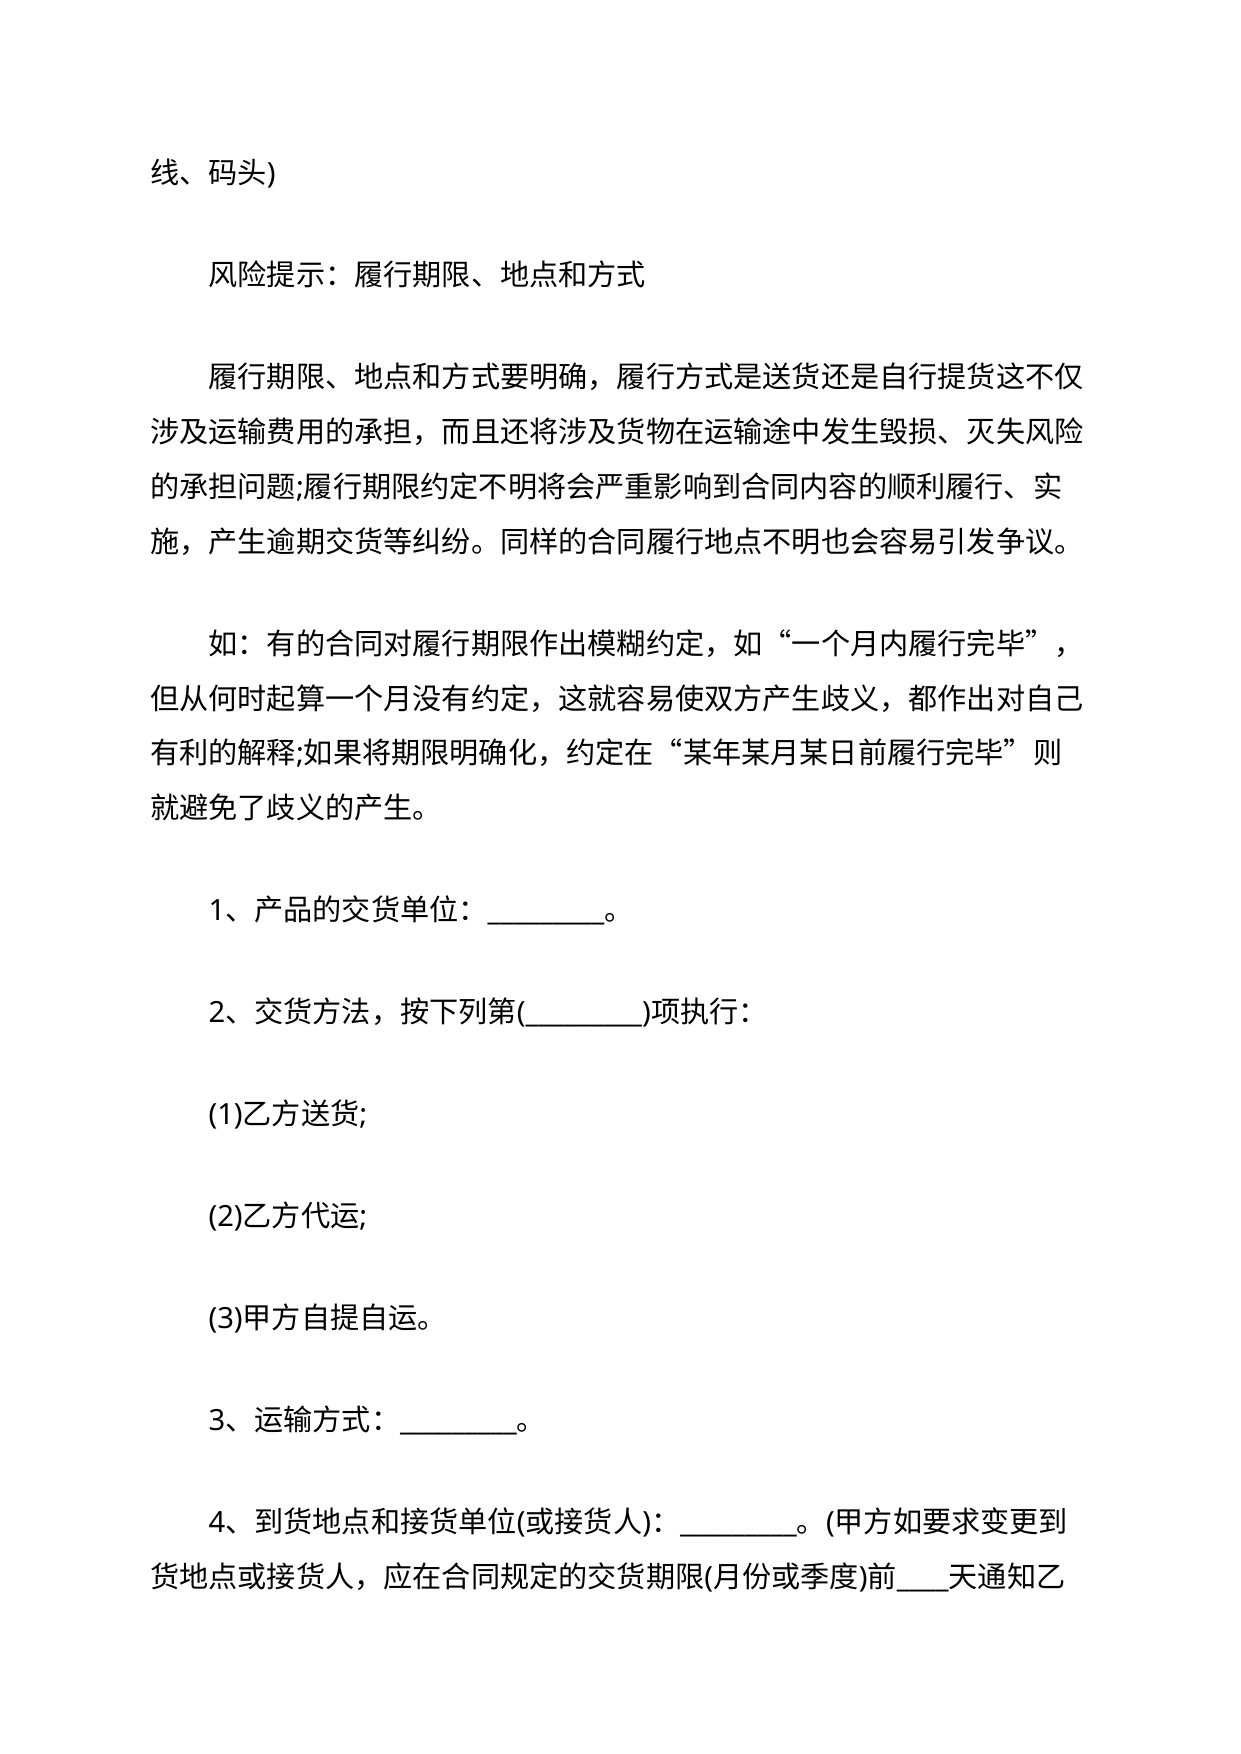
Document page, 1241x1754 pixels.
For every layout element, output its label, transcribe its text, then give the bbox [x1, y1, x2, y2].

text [150, 1499, 1090, 1596]
text 风险提示：履行期限、地点和方式 [150, 252, 1090, 294]
text 履行期限、地点和方式要明确，履行方式是送货还是自行提货这不仅涉及运输费用的承担，而且还将涉及货物在运输途中发生毁损、灭失风险的承担问题;履行期限约定不明将会严重影响到合同内容的顺利履行、实施，产生逾期交货等纠纷。同样的合同履行地点不明也会容易引发争议。 [150, 354, 1090, 561]
text 2、交货方法，按下列第(_________)项执行： [150, 989, 1090, 1031]
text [150, 150, 1090, 192]
text 如：有的合同对履行期限作出模糊约定，如“一个月内履行完毕”，但从何时起算一个月没有约定，这就容易使双方产生歧义，都作出对自己有利的解释;如果将期限明确化，约定在“某年某月某日前履行完毕”则就避免了歧义的产生。 [150, 620, 1090, 827]
text 1、产品的交货单位：_________。 [150, 887, 1090, 929]
text (1)乙方送货; [150, 1091, 1090, 1133]
text (3)甲方自提自运。 [150, 1295, 1090, 1337]
text 3、运输方式：_________。 [150, 1397, 1090, 1439]
text (2)乙方代运; [150, 1193, 1090, 1235]
